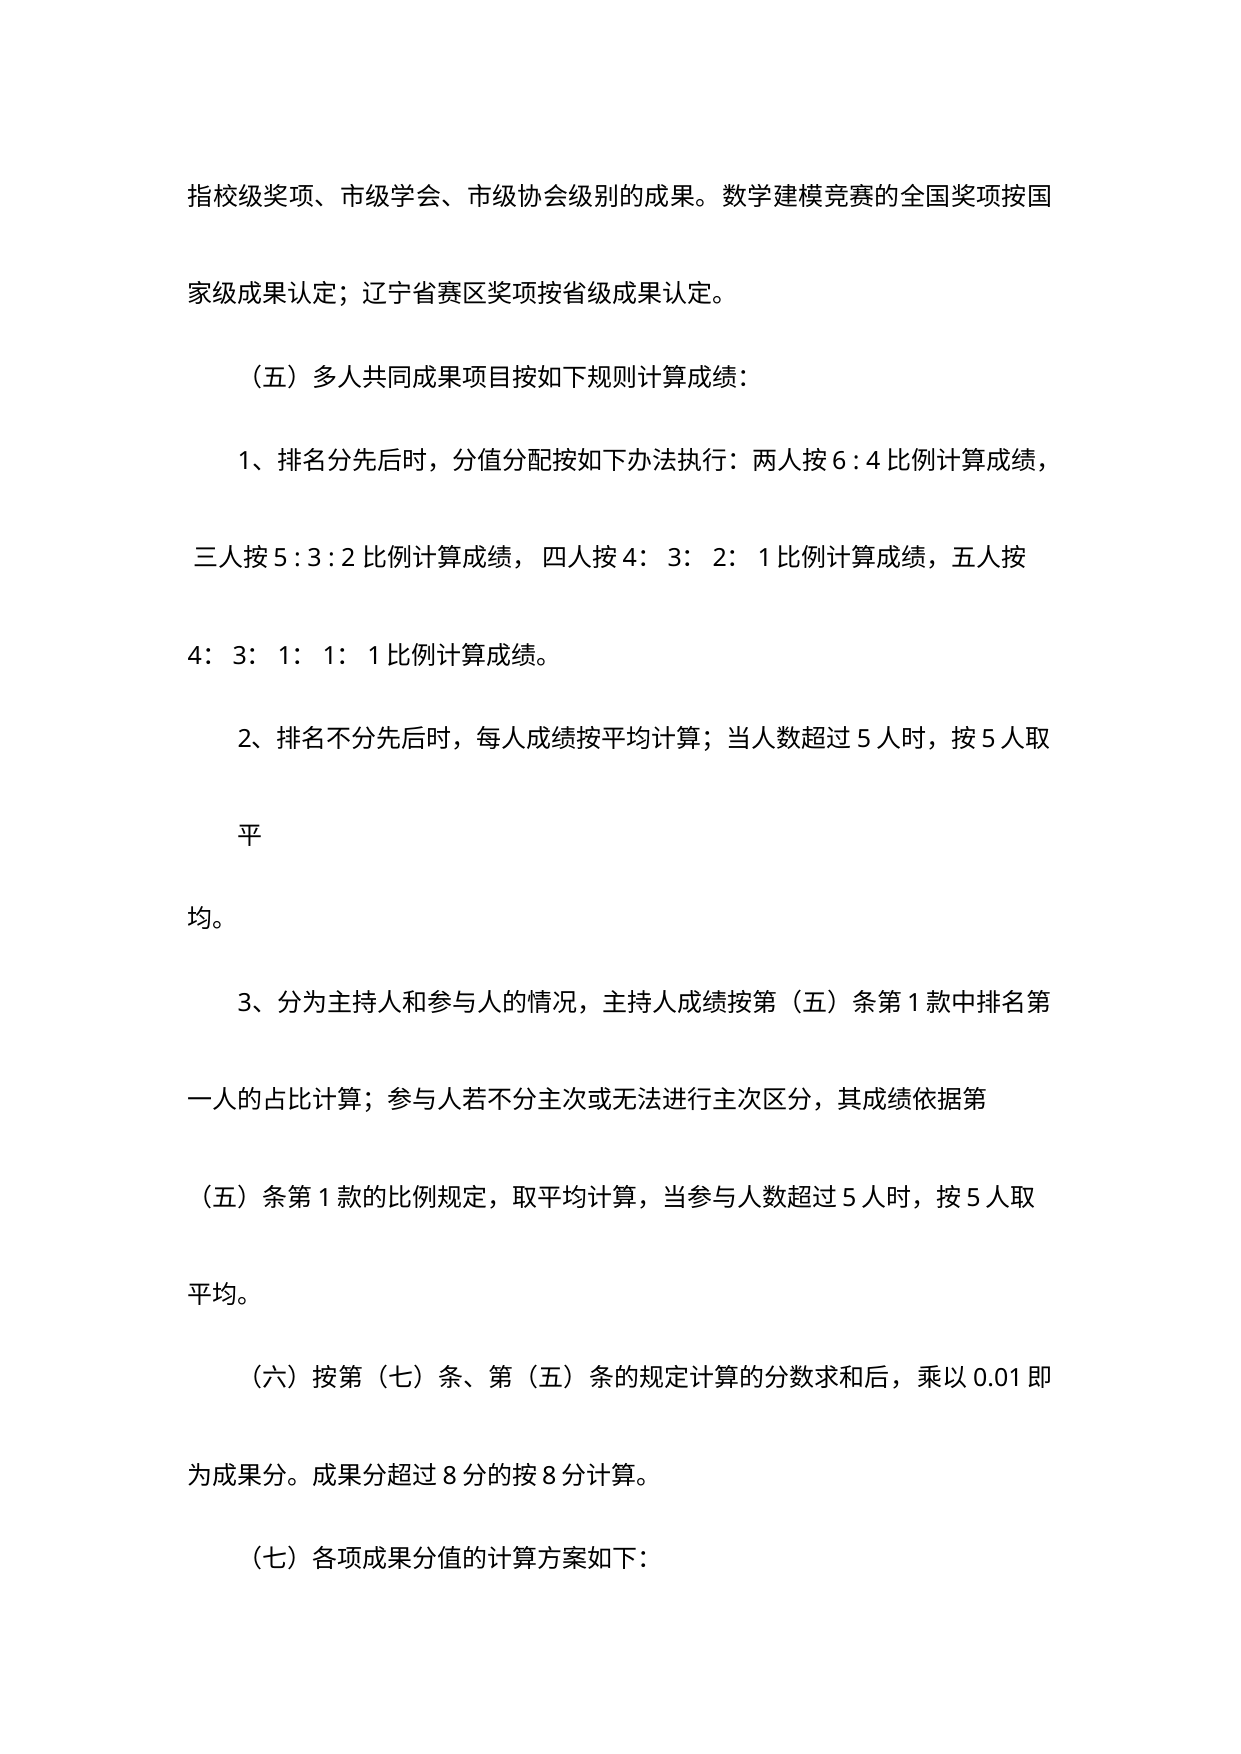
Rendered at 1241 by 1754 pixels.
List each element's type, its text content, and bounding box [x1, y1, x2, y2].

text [187, 162, 1053, 324]
text 2、排名不分先后时，每人成绩按平均计算；当人数超过5人时，按5人取平 [237, 704, 1053, 866]
text （七）各项成果分值的计算方案如下： [187, 1524, 1053, 1589]
text 均。 [187, 884, 1053, 949]
text （六）按第（七）条、第（五）条的规定计算的分数求和后，乘以0.01即为成果分。成果分超过8分的按8分计算。 [187, 1343, 1053, 1506]
text 1、排名分先后时，分值分配按如下办法执行：两人按6 : 4 比例计算成绩， 三人按5 : 3 : 2 比例计算成绩， 四人按4： 3： 2： 1比例计算成绩，五人按4： 3： 1： 1： 1比例计算成绩。 [187, 426, 1053, 686]
text （五）多人共同成果项目按如下规则计算成绩： [187, 343, 1053, 408]
text 3、分为主持人和参与人的情况，主持人成绩按第（五）条第1款中排名第一人的占比计算；参与人若不分主次或无法进行主次区分，其成绩依据第（五）条第1款的比例规定，取平均计算，当参与人数超过5人时，按5人取平均。 [187, 968, 1053, 1325]
